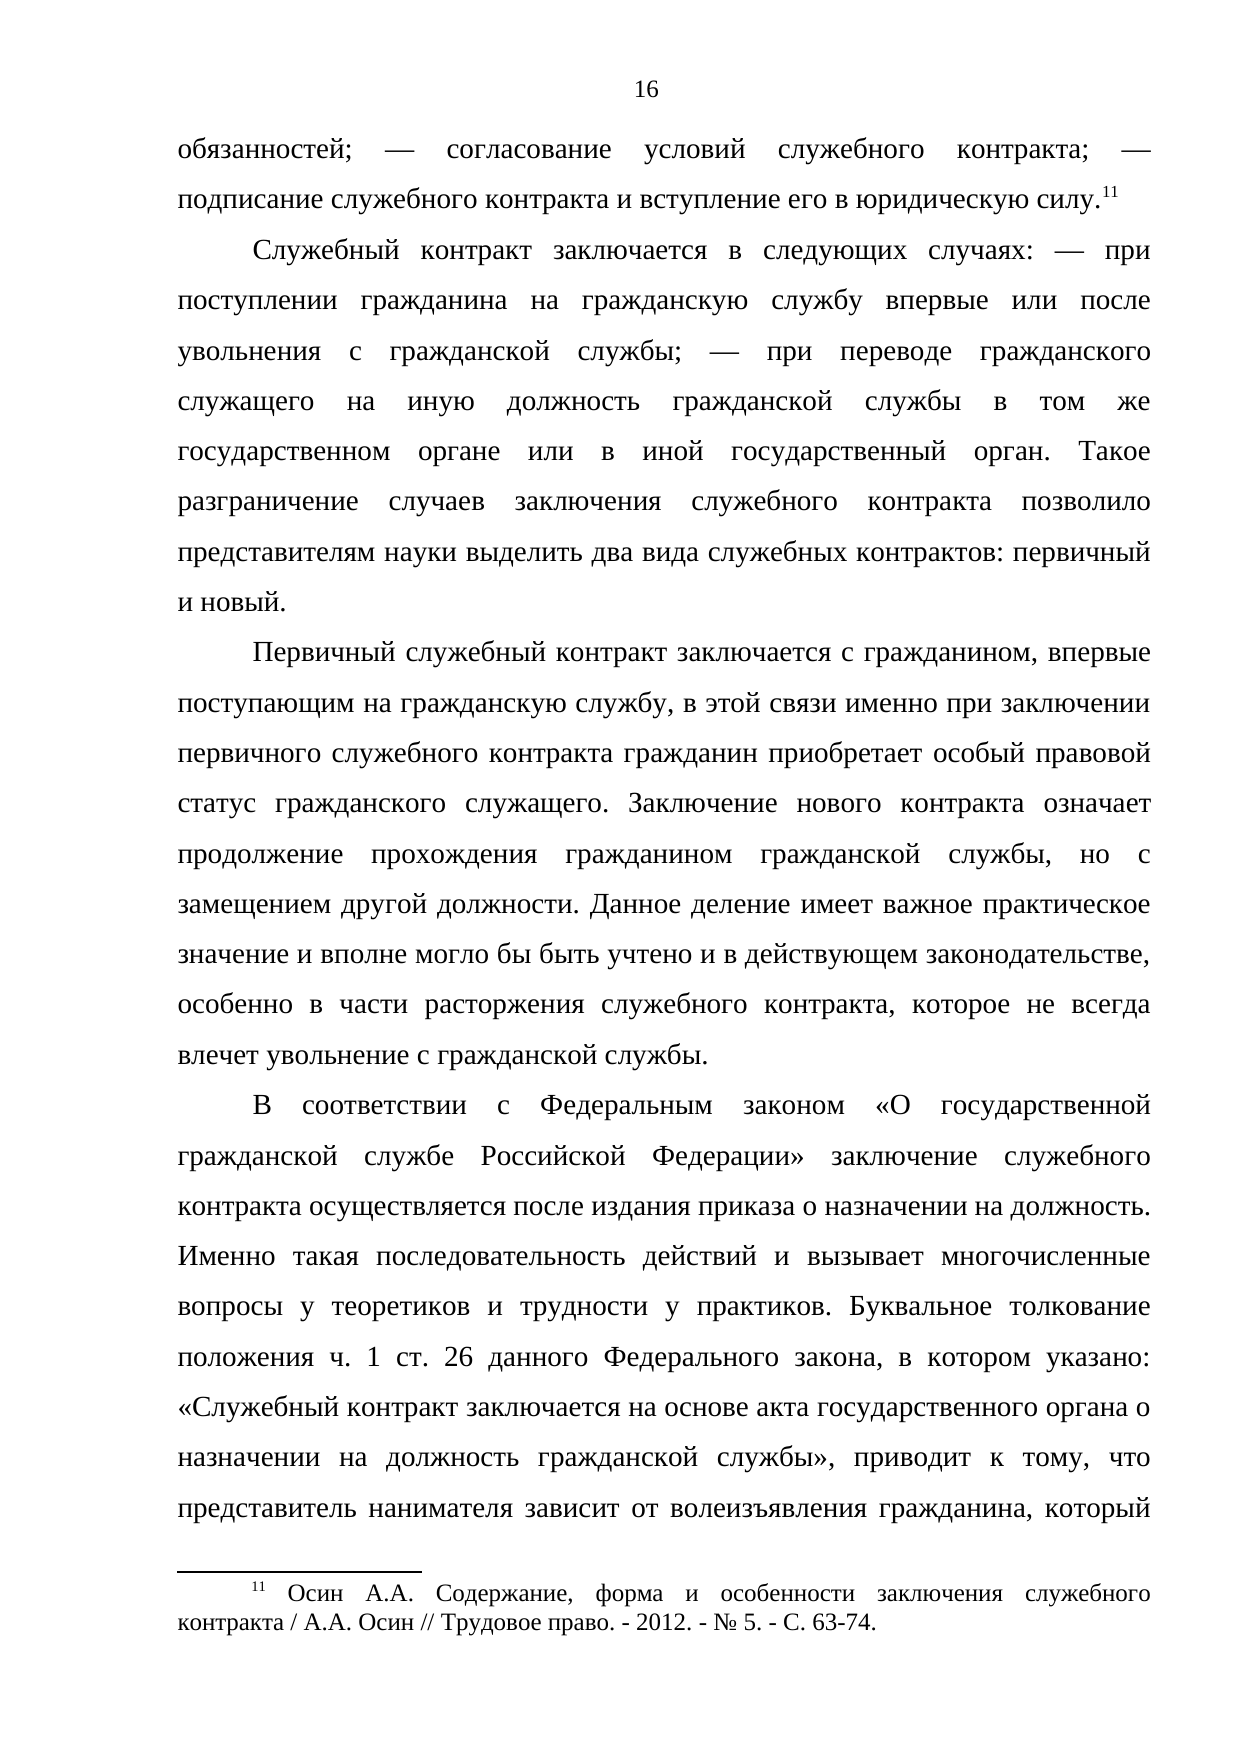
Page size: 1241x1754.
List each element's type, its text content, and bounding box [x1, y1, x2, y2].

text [177, 131, 1152, 215]
text Служебный контракт заключается в следующих случаях: — при поступлении гражданина на гражданскую службу впервые или после увольнения с гражданской службы; — при переводе гражданского служащего на иную должность гражданской службы в том же государственном органе или в иной государственный орган. Такое разграничение случаев заключения служебного контракта позволило представителям науки выделить два вида служебных контрактов: первичный и новый. [177, 232, 1152, 618]
text Первичный служебный контракт заключается с гражданином, впервые поступающим на гражданскую службу, в этой связи именно при заключении первичного служебного контракта гражданин приобретает особый правовой статус гражданского служащего. Заключение нового контракта означает продолжение прохождения гражданином гражданской службы, но с замещением другой должности. Данное деление имеет важное практическое значение и вполне могло бы быть учтено и в действующем законодательстве, особенно в части расторжения служебного контракта, которое не всегда влечет увольнение с гражданской службы. [177, 634, 1152, 1071]
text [177, 1087, 1152, 1523]
